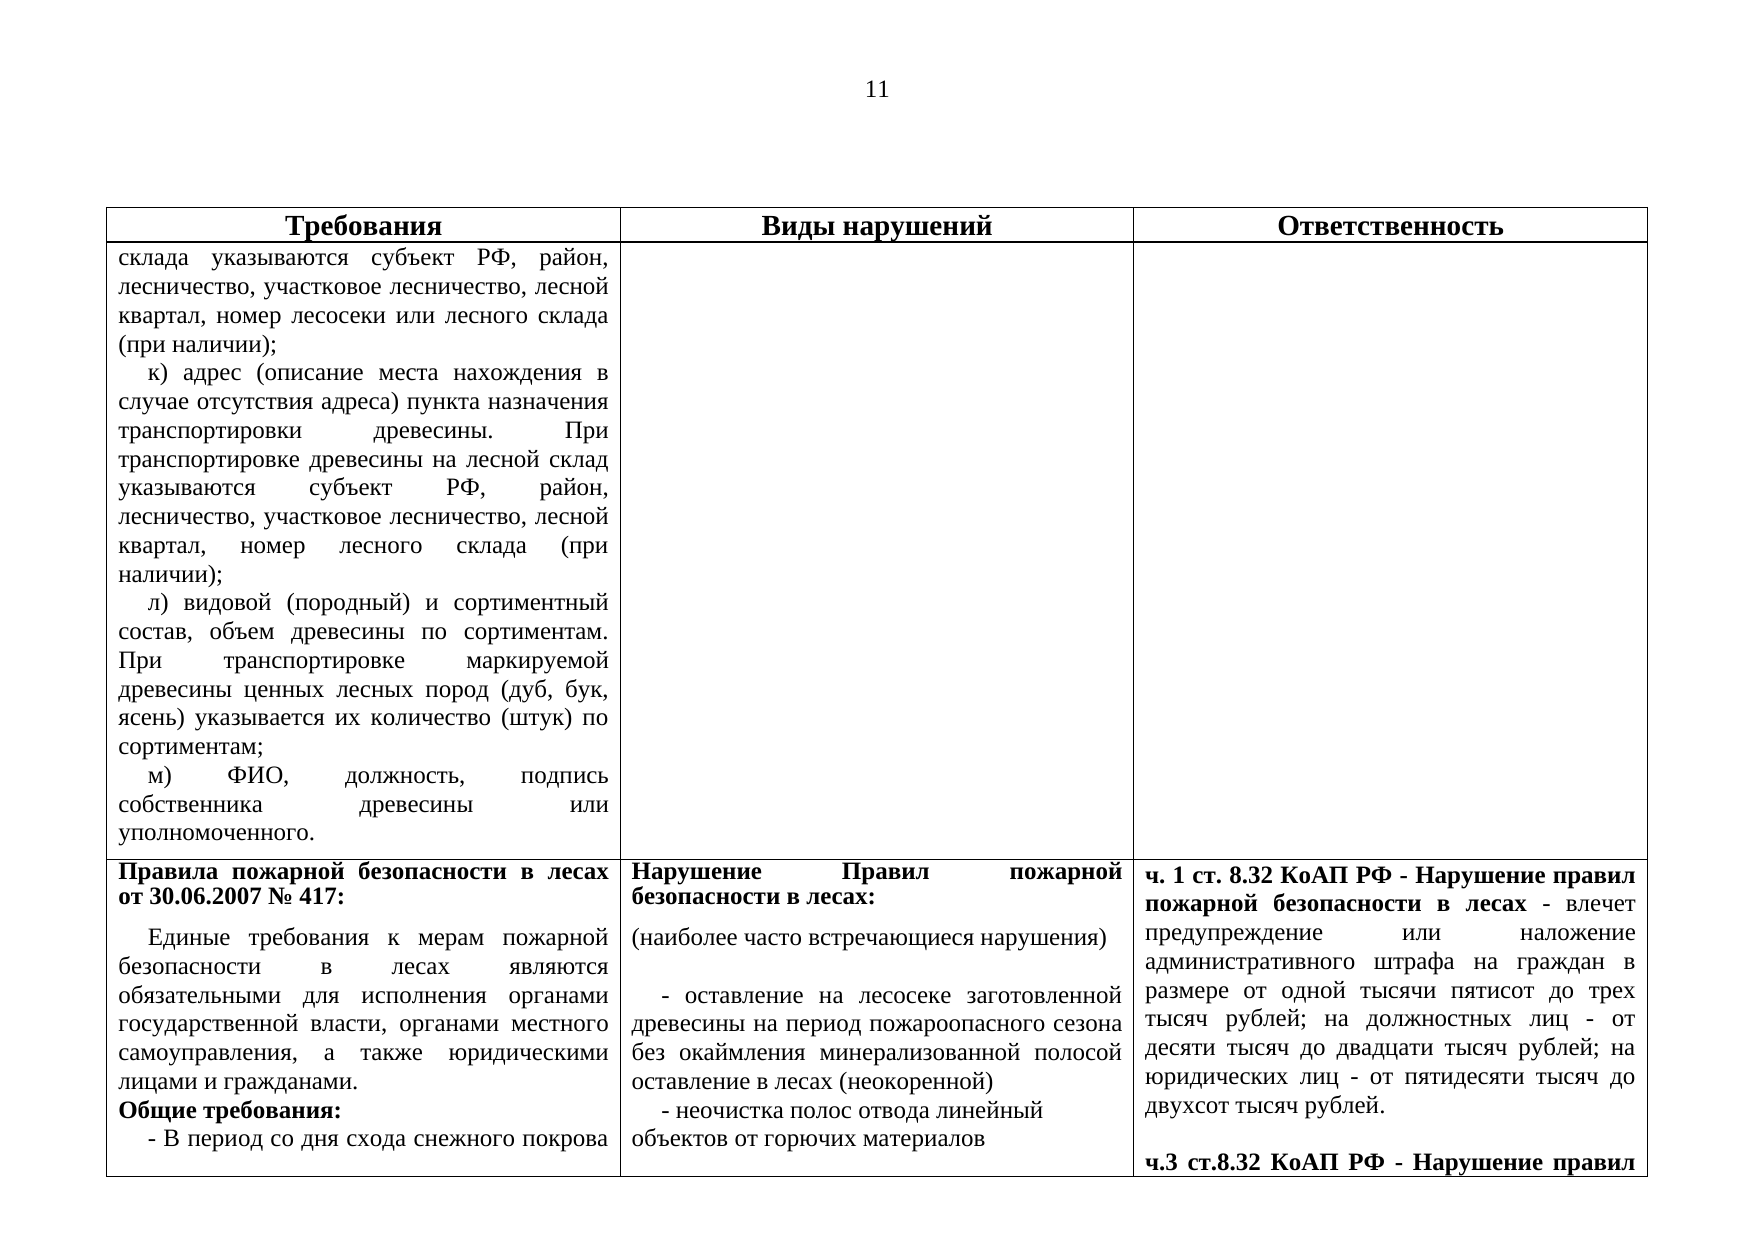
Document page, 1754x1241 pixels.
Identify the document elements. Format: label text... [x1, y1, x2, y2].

table_header Ответственность [1134, 208, 1647, 241]
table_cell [1134, 243, 1647, 859]
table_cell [107, 243, 620, 859]
table_header Виды нарушений [621, 208, 1133, 241]
table_header Требования [107, 208, 620, 241]
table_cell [1134, 860, 1647, 1176]
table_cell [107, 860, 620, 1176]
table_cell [621, 243, 1133, 859]
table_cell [621, 860, 1133, 1176]
